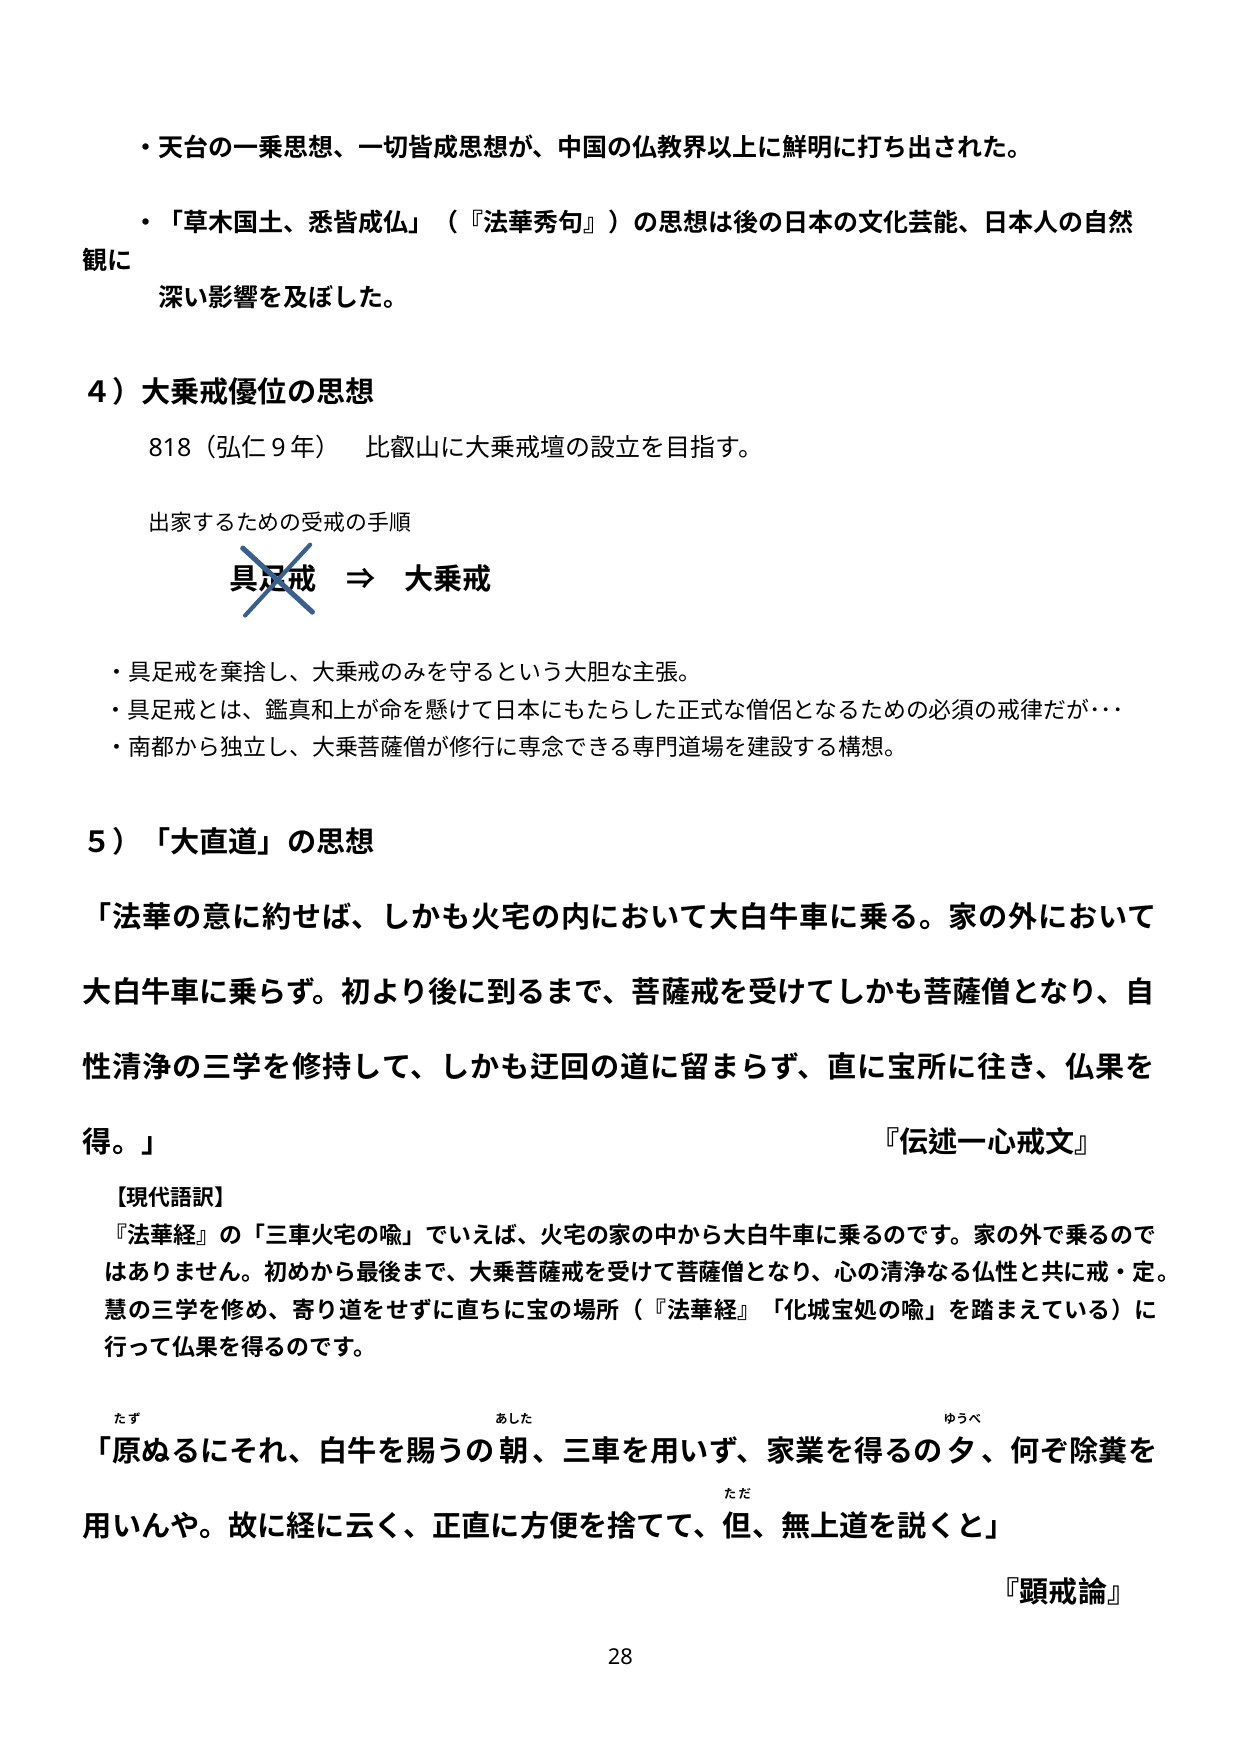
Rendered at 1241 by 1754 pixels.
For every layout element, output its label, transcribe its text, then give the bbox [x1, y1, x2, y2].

text 出家するための受戒の手順 [83, 502, 1157, 539]
text 「法華の意に約せば、しかも火宅の内において大白牛車に乗る。家の外において大白牛車に乗らず。初より後に到るまで、菩薩戒を受けてしかも菩薩僧となり、自性清浄の三学を修持して、しかも迂回の道に留まらず、直に宝所に往き、仏果を得。」 『伝述一心戒文』 [83, 877, 1157, 1177]
text ４）大乗戒優位の思想 [83, 352, 1157, 427]
text ・具足戒を棄捨し、大乗戒のみを守るという大胆な主張。 [83, 652, 1157, 689]
text ５）「大直道」の思想 [83, 802, 1157, 877]
text 具足戒 ⇒ 大乗戒 [83, 539, 1157, 614]
text ・「草木国土、悉皆成仏」（『法華秀句』）の思想は後の日本の文化芸能、日本人の自然観に [83, 202, 1157, 277]
text ・天台の一乗思想、一切皆成思想が、中国の仏教界以上に鮮明に打ち出された。 [83, 127, 1157, 164]
text ・南都から独立し、大乗菩薩僧が修行に専念できる専門道場を建設する構想。 [83, 727, 1157, 764]
text ・具足戒とは、鑑真和上が命を懸けて日本にもたらした正式な僧侶となるための必須の戒律だが･･･ [83, 689, 1157, 727]
text 『顕戒論』 [83, 1552, 1157, 1627]
text 『法華経』の「三車火宅の喩」でいえば、火宅の家の中から大白牛車に乗るのです。家の外で乗るのではありません。初めから最後まで、大乗菩薩戒を受けて菩薩僧となり、心の清浄なる仏性と共に戒・定。慧の三学を修め、寄り道をせずに直ちに宝の場所（『法華経』「化城宝処の喩」を踏まえている）に行って仏果を得るのです。 [104, 1214, 1157, 1364]
text 深い影響を及ぼした。 [83, 277, 1157, 314]
text 818（弘仁9年） 比叡山に大乗戒壇の設立を目指す。 [83, 427, 1157, 464]
text 【現代語訳】 [83, 1177, 1157, 1214]
text 「ぬるにそれ、白牛を賜うの、三車を用いず、家業を得るの、何ぞ除糞を用いんや。故に経に云く、正直に方便を捨てて、、無上道を説くと」 [83, 1402, 1157, 1552]
